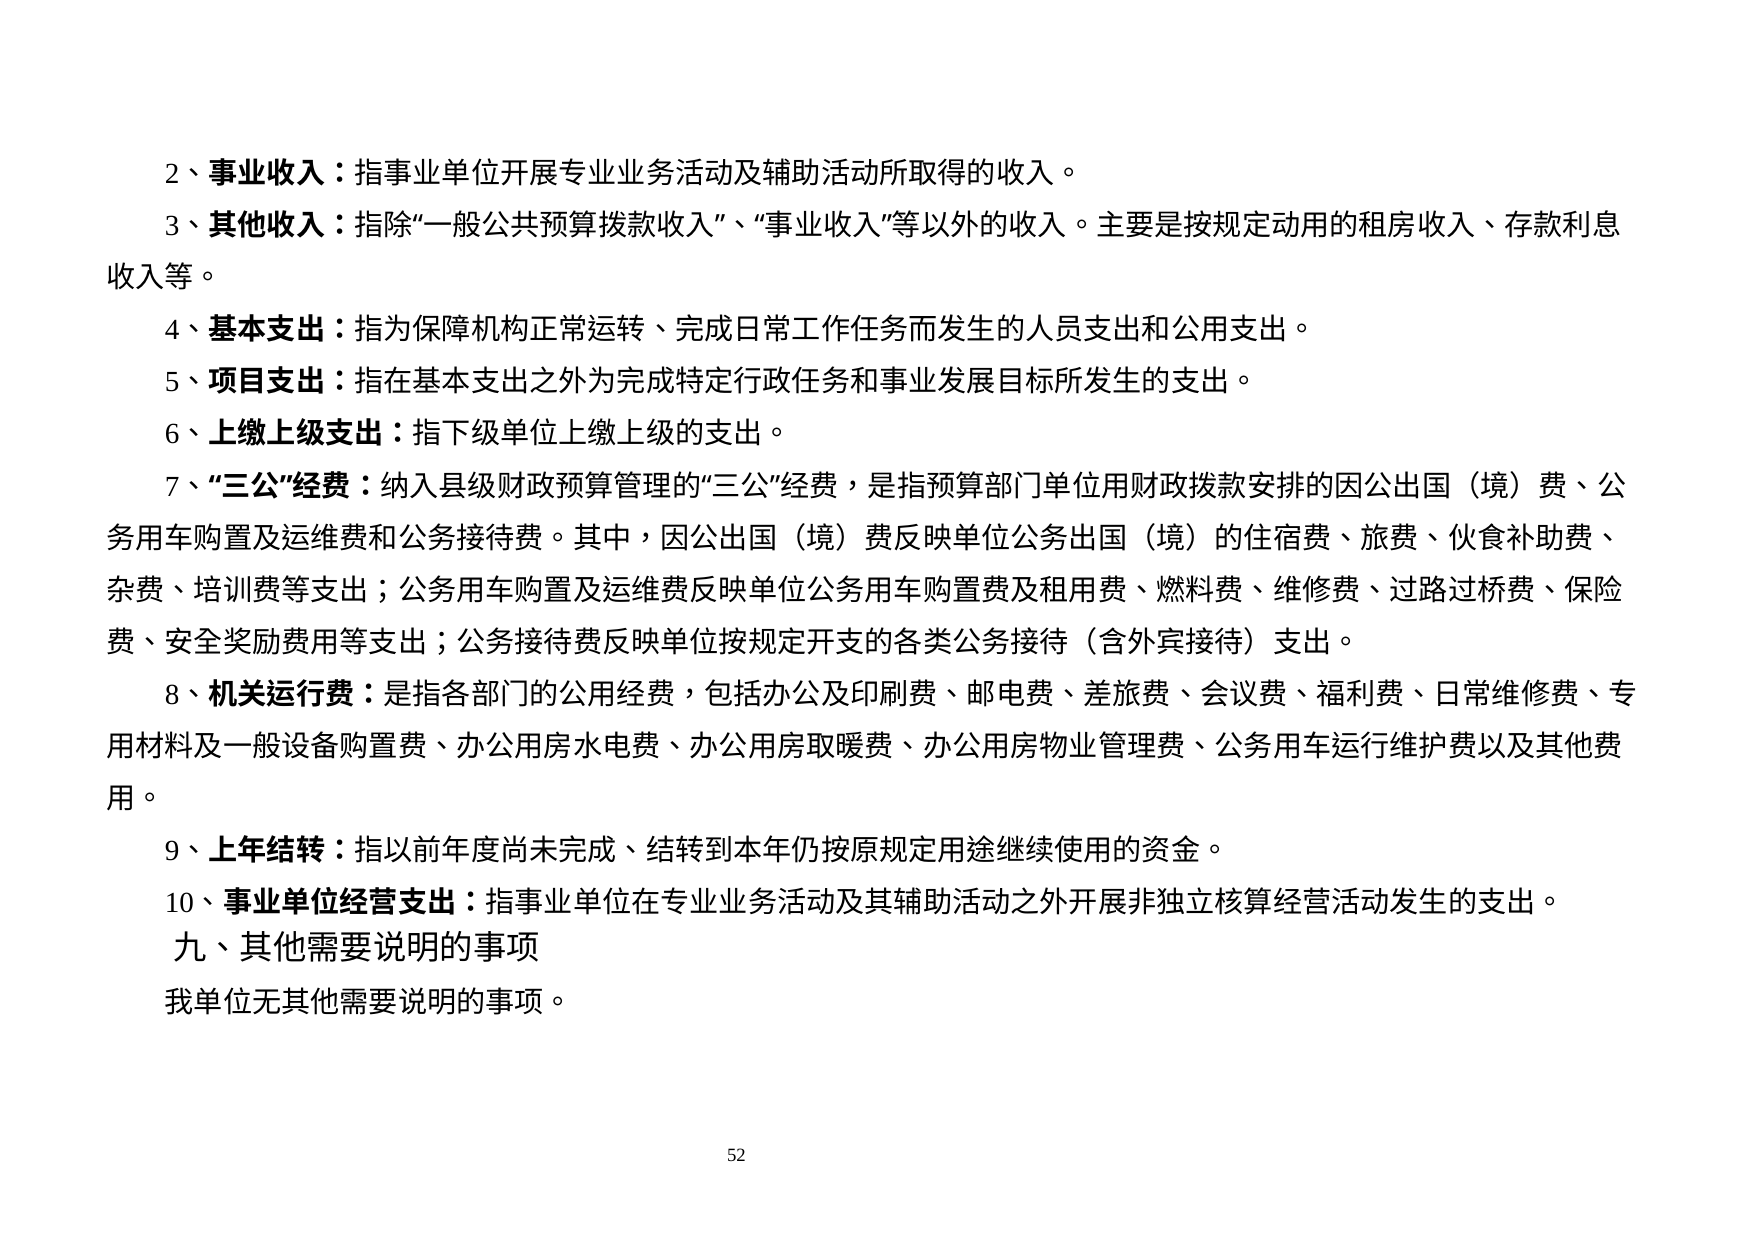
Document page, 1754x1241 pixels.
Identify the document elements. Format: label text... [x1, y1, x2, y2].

text 3、其他收入：指除“一般公共预算拨款收入”、“事业收入”等以外的收入。主要是按规定动用的租房收入、存款利息收入等。 [106, 194, 1648, 298]
text 7、“三公”经费：纳入县级财政预算管理的“三公”经费，是指预算部门单位用财政拨款安排的因公出国（境）费、公务用车购置及运维费和公务接待费。其中，因公出国（境）费反映单位公务出国（境）的住宿费、旅费、伙食补助费、杂费、培训费等支出；公务用车购置及运维费反映单位公务用车购置费及租用费、燃料费、维修费、过路过桥费、保险费、安全奖励费用等支出；公务接待费反映单位按规定开支的各类公务接待（含外宾接待）支出。 [106, 454, 1648, 663]
text 10、事业单位经营支出：指事业单位在专业业务活动及其辅助活动之外开展非独立核算经营活动发生的支出。 [106, 871, 1648, 923]
text 4、基本支出：指为保障机构正常运转、完成日常工作任务而发生的人员支出和公用支出。 [106, 298, 1648, 350]
text 6、上缴上级支出：指下级单位上缴上级的支出。 [106, 402, 1648, 454]
text 2、事业收入：指事业单位开展专业业务活动及辅助活动所取得的收入。 [106, 142, 1648, 194]
text 8、机关运行费：是指各部门的公用经费，包括办公及印刷费、邮电费、差旅费、会议费、福利费、日常维修费、专用材料及一般设备购置费、办公用房水电费、办公用房取暖费、办公用房物业管理费、公务用车运行维护费以及其他费用。 [106, 663, 1648, 819]
text 9、上年结转：指以前年度尚未完成、结转到本年仍按原规定用途继续使用的资金。 [106, 819, 1648, 871]
text 我单位无其他需要说明的事项。 [106, 971, 1648, 1023]
text 5、项目支出：指在基本支出之外为完成特定行政任务和事业发展目标所发生的支出。 [106, 350, 1648, 402]
text 九、其他需要说明的事项 [106, 924, 1648, 969]
